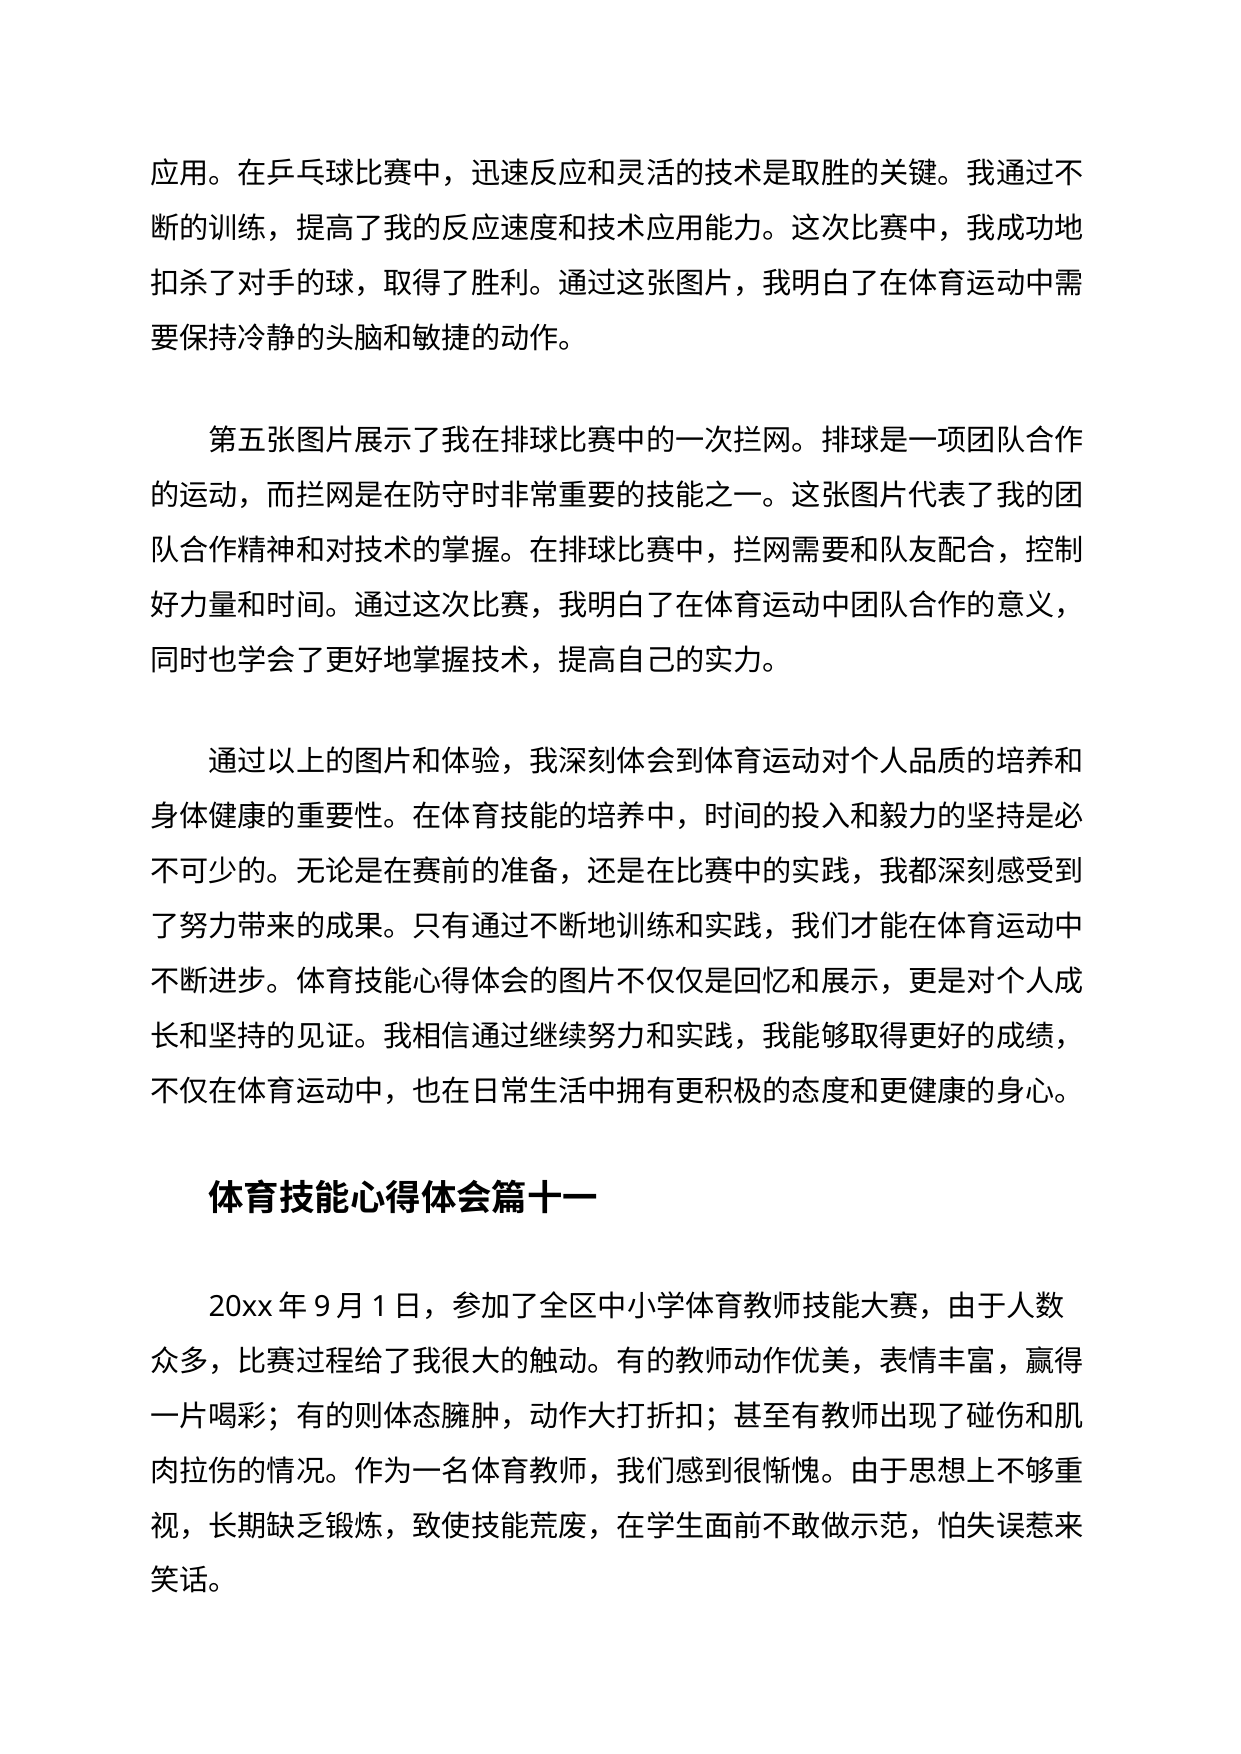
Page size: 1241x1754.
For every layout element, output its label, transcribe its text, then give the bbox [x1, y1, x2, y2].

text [150, 150, 1090, 357]
text 第五张图片展示了我在排球比赛中的一次拦网。排球是一项团队合作的运动，而拦网是在防守时非常重要的技能之一。这张图片代表了我的团队合作精神和对技术的掌握。在排球比赛中，拦网需要和队友配合，控制好力量和时间。通过这次比赛，我明白了在体育运动中团队合作的意义，同时也学会了更好地掌握技术，提高自己的实力。 [150, 416, 1090, 678]
text 体育技能心得体会篇十一 [150, 1169, 1090, 1220]
text 20xx年9月1日，参加了全区中小学体育教师技能大赛，由于人数众多，比赛过程给了我很大的触动。有的教师动作优美，表情丰富，赢得一片喝彩；有的则体态臃肿，动作大打折扣；甚至有教师出现了碰伤和肌肉拉伤的情况。作为一名体育教师，我们感到很惭愧。由于思想上不够重视，长期缺乏锻炼，致使技能荒废，在学生面前不敢做示范，怕失误惹来笑话。 [150, 1282, 1090, 1599]
text 通过以上的图片和体验，我深刻体会到体育运动对个人品质的培养和身体健康的重要性。在体育技能的培养中，时间的投入和毅力的坚持是必不可少的。无论是在赛前的准备，还是在比赛中的实践，我都深刻感受到了努力带来的成果。只有通过不断地训练和实践，我们才能在体育运动中不断进步。体育技能心得体会的图片不仅仅是回忆和展示，更是对个人成长和坚持的见证。我相信通过继续努力和实践，我能够取得更好的成绩，不仅在体育运动中，也在日常生活中拥有更积极的态度和更健康的身心。 [150, 738, 1090, 1109]
